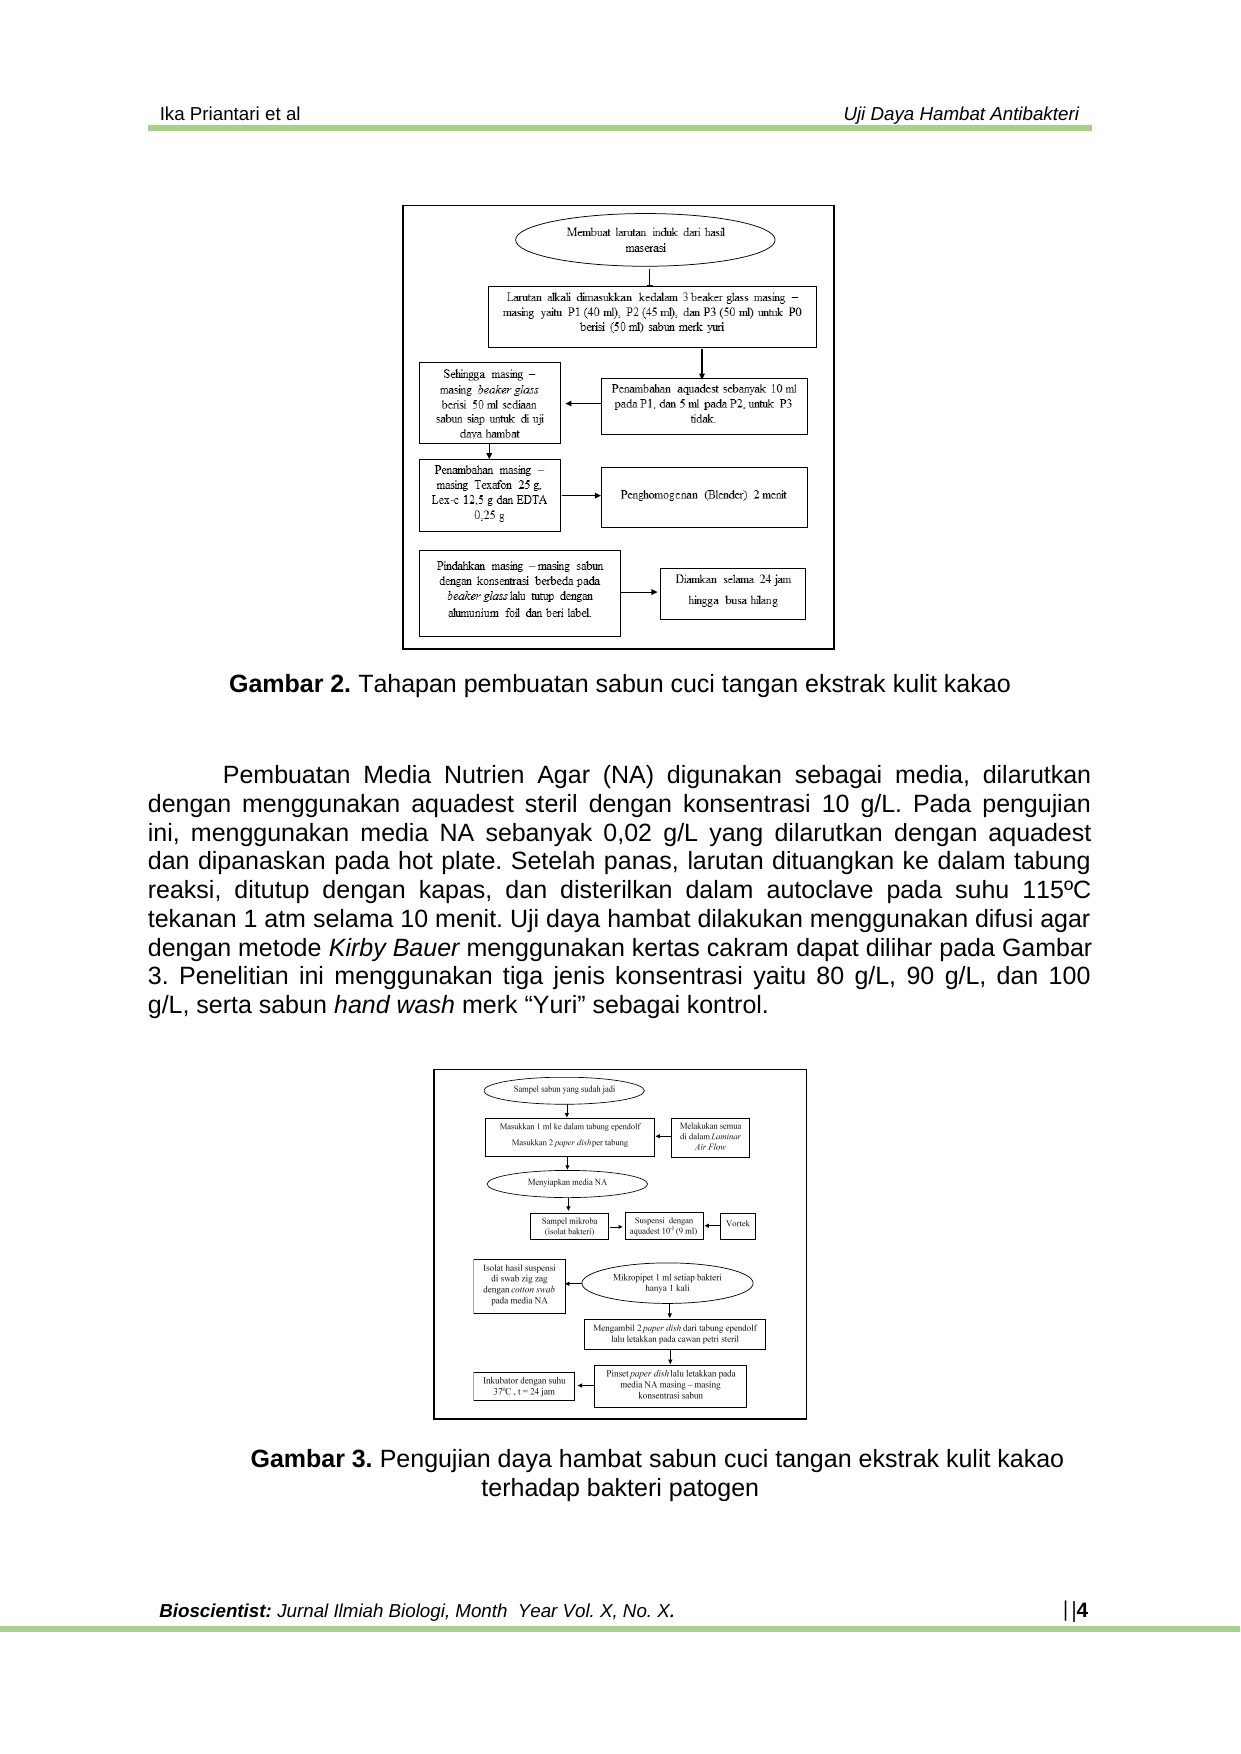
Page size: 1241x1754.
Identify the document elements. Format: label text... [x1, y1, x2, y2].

text Gambar 2. Tahapan pembuatan sabun cuci tangan ekstrak kulit kakao [148, 669, 1092, 698]
text Gambar 3. Pengujian daya hambat sabun cuci tangan ekstrak kulit kakao terhadap bakteri patogen [148, 1444, 1092, 1502]
text Pembuatan Media Nutrien Agar (NA) digunakan sebagai media, dilarutkan dengan menggunakan aquadest steril dengan konsentrasi 10 g/L. Pada pengujian ini, menggunakan media NA sebanyak 0,02 g/L yang dilarutkan dengan aquadest dan dipanaskan pada hot plate. Setelah panas, larutan dituangkan ke dalam tabung reaksi, ditutup dengan kapas, dan disterilkan dalam autoclave pada suhu 115ºC tekanan 1 atm selama 10 menit. Uji daya hambat dilakukan menggunakan difusi agar dengan metode Kirby Bauer menggunakan kertas cakram dapat dilihar pada Gambar 3. Penelitian ini menggunakan tiga jenis konsentrasi yaitu 80 g/L, 90 g/L, dan 100 g/L, serta sabun hand wash merk “Yuri” sebagai kontrol. [148, 760, 1092, 1019]
